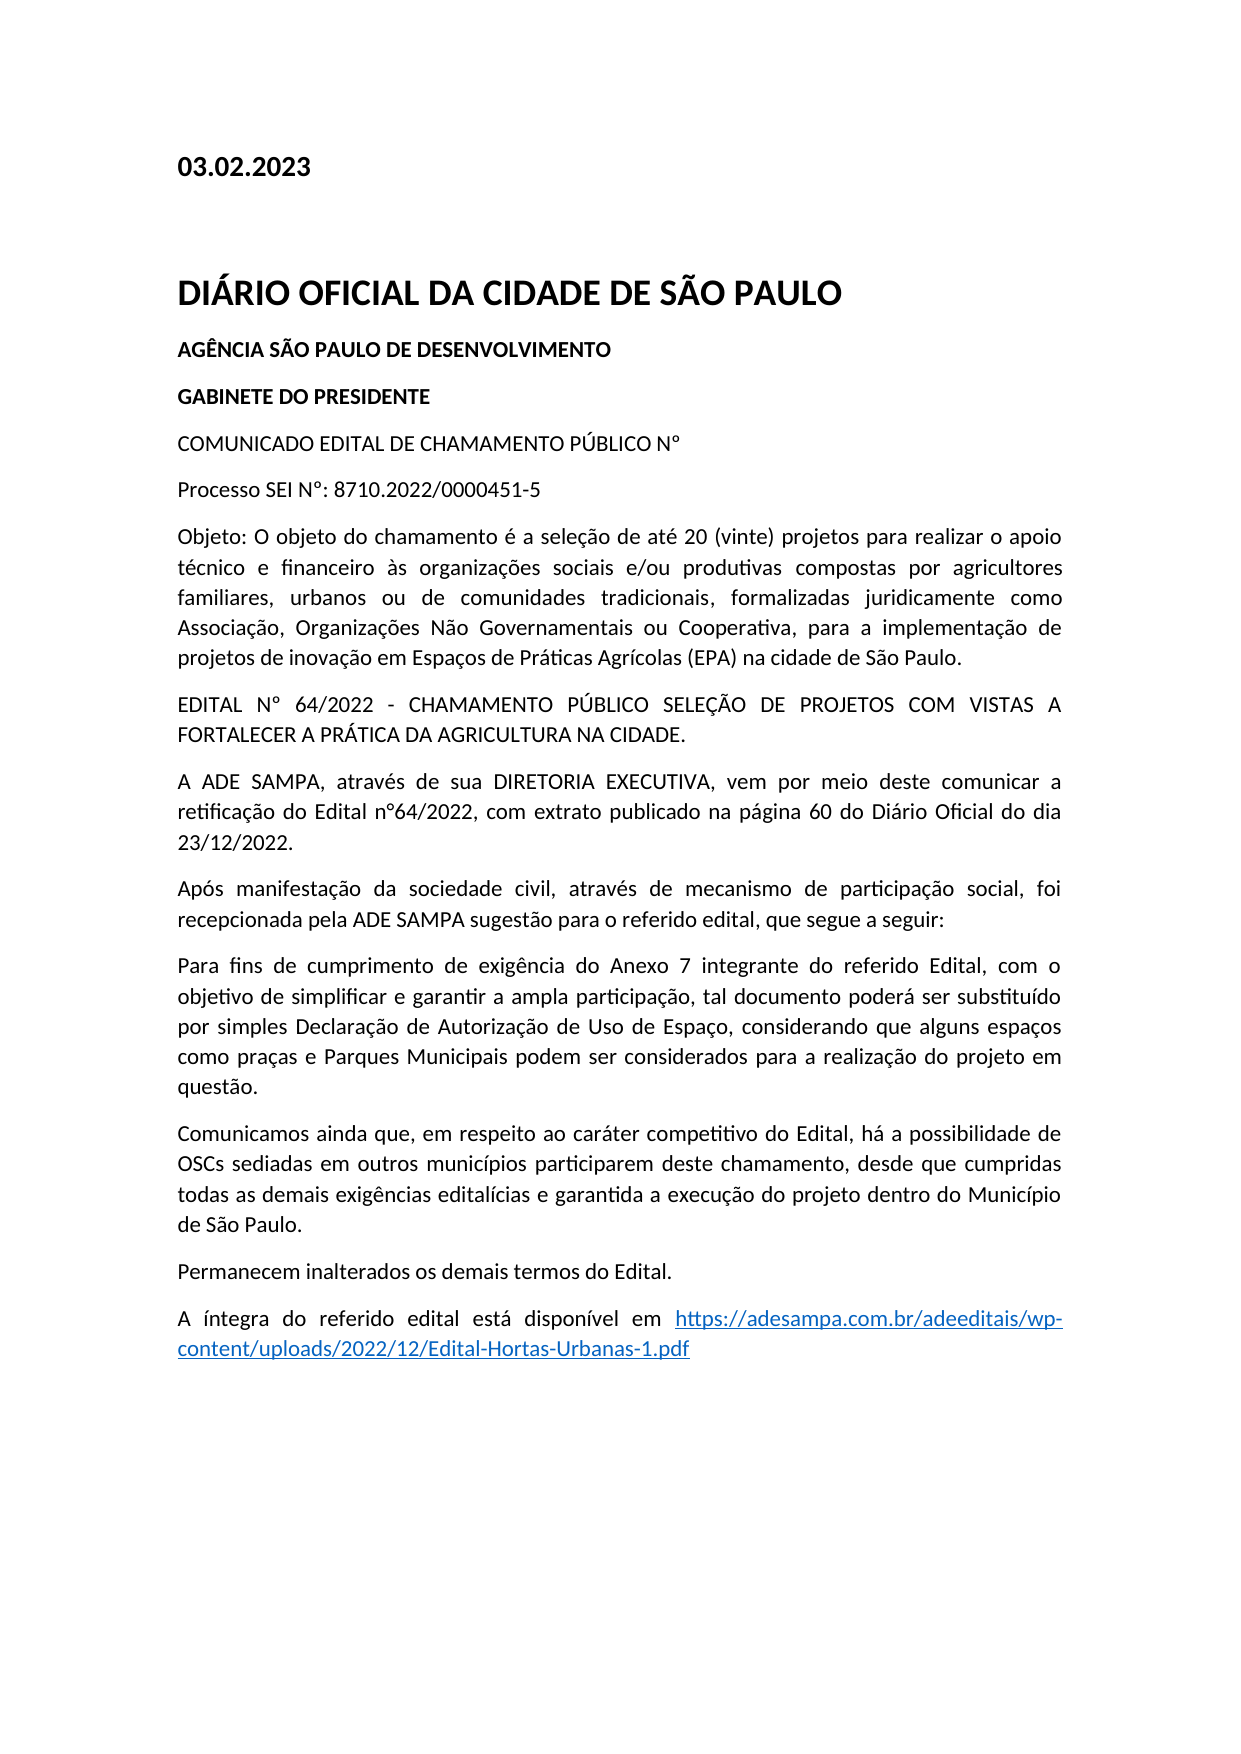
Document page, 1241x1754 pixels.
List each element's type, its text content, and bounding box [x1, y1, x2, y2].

text Para fins de cumprimento de exigência do Anexo 7 integrante do referido Edital, com o objetivo de simplificar e garantir a ampla participação, tal documento poderá ser substituído por simples Declaração de Autorização de Uso de Espaço, considerando que alguns espaços como praças e Parques Municipais podem ser considerados para a realização do projeto em questão. [177, 952, 1063, 1101]
text Objeto: O objeto do chamamento é a seleção de até 20 (vinte) projetos para realizar o apoio técnico e financeiro às organizações sociais e/ou produtivas compostas por agricultores familiares, urbanos ou de comunidades tradicionais, formalizadas juridicamente como Associação, Organizações Não Governamentais ou Cooperativa, para a implementação de projetos de inovação em Espaços de Práticas Agrícolas (EPA) na cidade de São Paulo. [177, 522, 1063, 671]
text DIÁRIO OFICIAL DA CIDADE DE SÃO PAULO [177, 269, 1063, 315]
text 03.02.2023 [177, 148, 1063, 183]
text AGÊNCIA SÃO PAULO DE DESENVOLVIMENTO [177, 335, 1063, 363]
text COMUNICADO EDITAL DE CHAMAMENTO PÚBLICO Nº [177, 429, 1063, 457]
text EDITAL Nº 64/2022 - CHAMAMENTO PÚBLICO SELEÇÃO DE PROJETOS COM VISTAS A FORTALECER A PRÁTICA DA AGRICULTURA NA CIDADE. [177, 690, 1063, 748]
text Comunicamos ainda que, em respeito ao caráter competitivo do Edital, há a possibilidade de OSCs sediadas em outros municípios participarem deste chamamento, desde que cumpridas todas as demais exigências editalícias e garantida a execução do projeto dentro do Município de São Paulo. [177, 1119, 1063, 1238]
text Após manifestação da sociedade civil, através de mecanismo de participação social, foi recepcionada pela ADE SAMPA sugestão para o referido edital, que segue a seguir: [177, 874, 1063, 933]
text GABINETE DO PRESIDENTE [177, 382, 1063, 410]
text A íntegra do referido edital está disponível em https://adesampa.com.br/adeeditais/wp-content/uploads/2022/12/Edital-Hortas-Urbanas-1.pdf [177, 1304, 1063, 1362]
text A ADE SAMPA, através de sua DIRETORIA EXECUTIVA, vem por meio deste comunicar a retificação do Edital n°64/2022, com extrato publicado na página 60 do Diário Oficial do dia 23/12/2022. [177, 767, 1063, 856]
text Permanecem inalterados os demais termos do Edital. [177, 1257, 1063, 1285]
text Processo SEI Nº: 8710.2022/0000451-5 [177, 476, 1063, 504]
